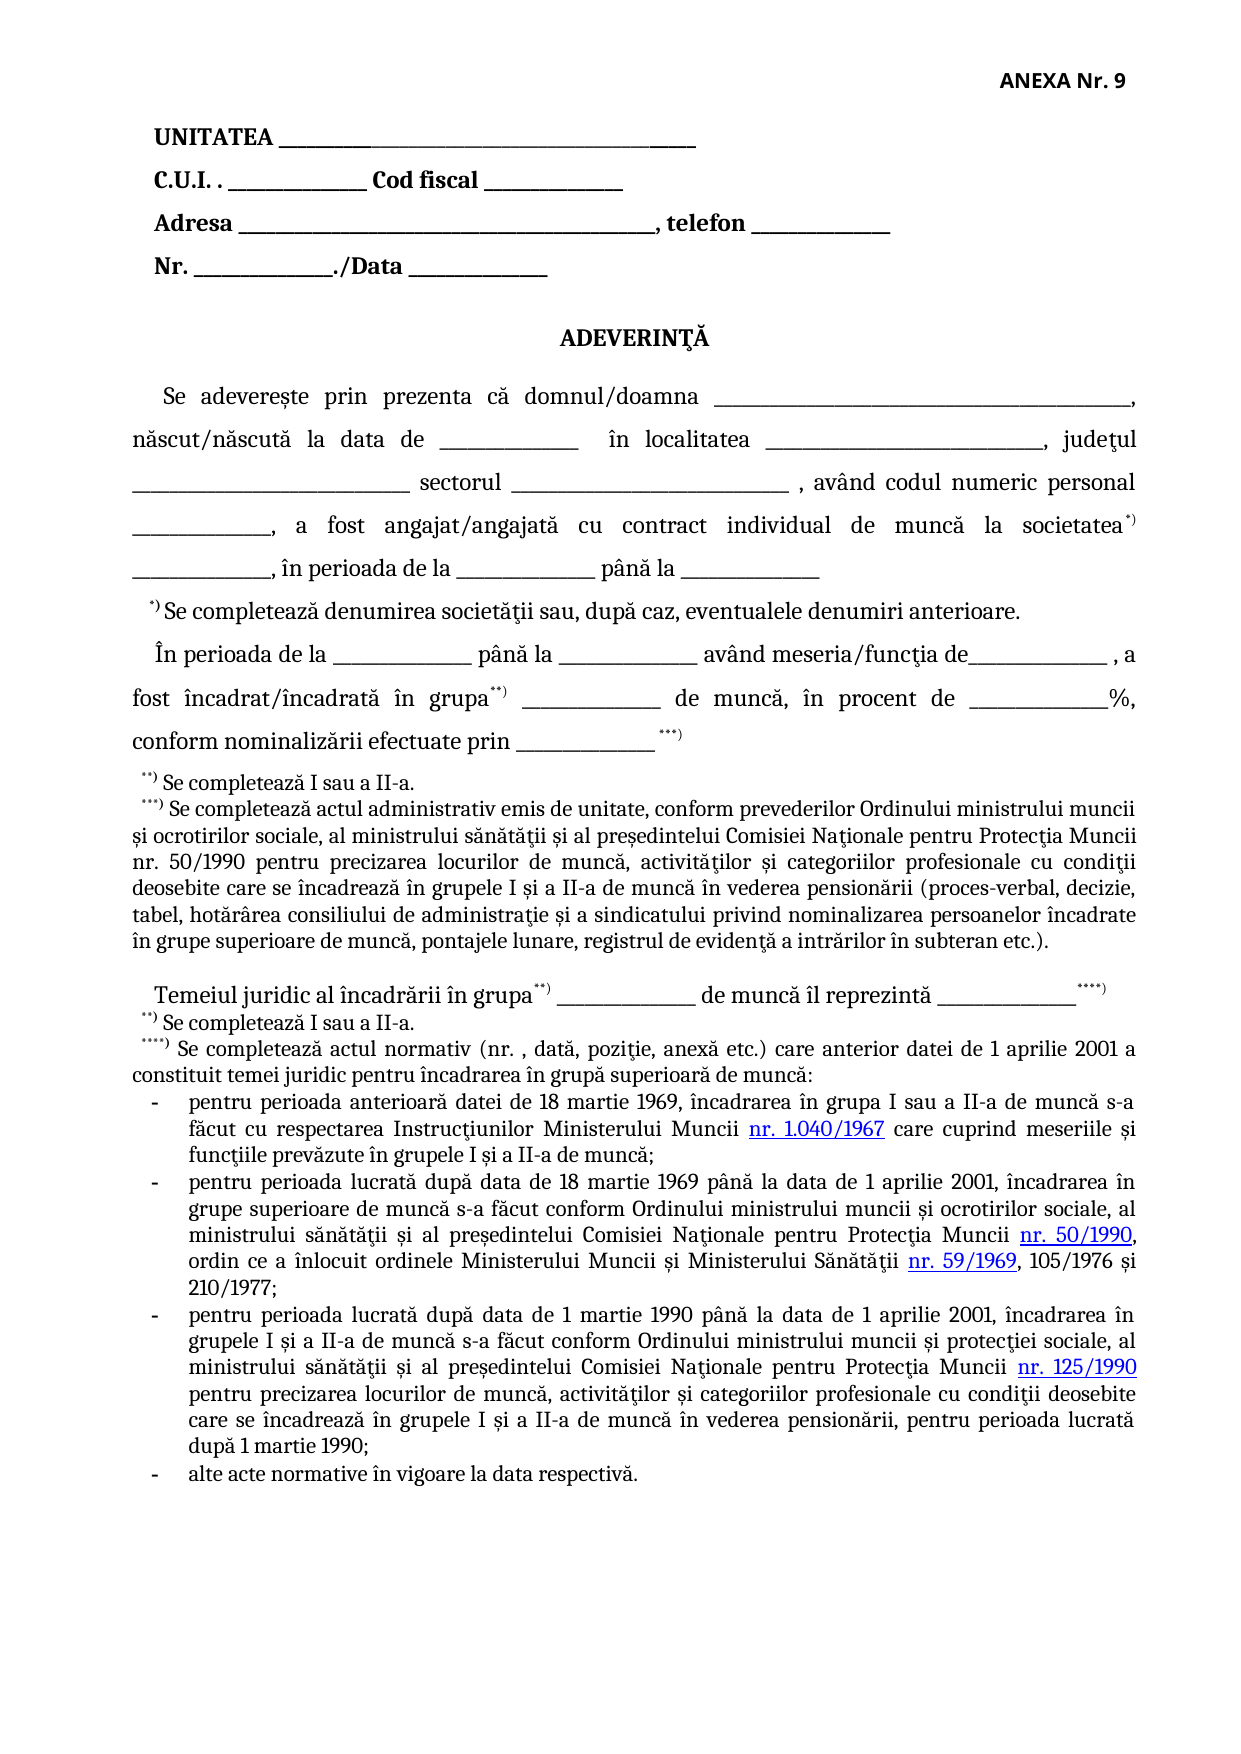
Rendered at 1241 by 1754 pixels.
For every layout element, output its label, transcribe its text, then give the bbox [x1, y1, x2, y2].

text **) Se completează I sau a II-a. [132, 770, 1137, 796]
text UNITATEA _____________________________________________ [132, 123, 1137, 152]
list pentru perioada anterioară datei de 18 martie 1969, încadrarea în grupa I sau a II-a de muncă s-a făcut cu respectarea Instrucţiunilor Ministerului Muncii nr. 1.040/1967 care cuprind meseriile şi funcţiile prevăzute în grupele I şi a II-a de muncă; [151, 1088, 1137, 1168]
list pentru perioada lucrată după data de 1 martie 1990 până la data de 1 aprilie 2001, încadrarea în grupele I şi a II-a de muncă s-a făcut conform Ordinului ministrului muncii şi protecţiei sociale, al ministrului sănătăţii şi al preşedintelui Comisiei Naţionale pentru Protecţia Muncii nr. 125/1990 pentru precizarea locurilor de muncă, activităţilor şi categoriilor profesionale cu condiţii deosebite care se încadrează în grupele I şi a II-a de muncă în vederea pensionării, pentru perioada lucrată după 1 martie 1990; [151, 1301, 1137, 1459]
text **) Se completează I sau a II-a. [132, 1009, 1137, 1036]
text Temeiul juridic al încadrării în grupa**) _______________ de muncă îl reprezintă _______________****) [132, 981, 1137, 1009]
text C.U.I. . _______________ Cod fiscal _______________ [132, 166, 1137, 195]
text Nr. _______________./Data _______________ [132, 252, 1137, 281]
text ***) Se completează actul administrativ emis de unitate, conform prevederilor Ordinului ministrului muncii şi ocrotirilor sociale, al ministrului sănătăţii şi al preşedintelui Comisiei Naţionale pentru Protecţia Muncii nr. 50/1990 pentru precizarea locurilor de muncă, activităţilor şi categoriilor profesionale cu condiţii deosebite care se încadrează în grupele I şi a II-a de muncă în vederea pensionării (proces-verbal, decizie, tabel, hotărârea consiliului de administraţie şi a sindicatului privind nominalizarea persoanelor încadrate în grupe superioare de muncă, pontajele lunare, registrul de evidenţă a intrărilor în subteran etc.). [132, 796, 1137, 954]
text Adresa _____________________________________________, telefon _______________ [132, 209, 1137, 238]
text ANEXA Nr. 9 [132, 66, 1137, 94]
text În perioada de la _______________ până la _______________ având meseria/funcţia de_______________ , a fost încadrat/încadrată în grupa**) _______________ de muncă, în procent de _______________%, conform nominalizării efectuate prin _______________ ***) [132, 640, 1137, 755]
list alte acte normative în vigoare la data respectivă. [151, 1459, 1137, 1487]
text *) Se completează denumirea societăţii sau, după caz, eventualele denumiri anterioare. [132, 597, 1137, 626]
text Se adevereşte prin prezenta că domnul/doamna _____________________________________________, născut/născută la data de _______________ în localitatea ______________________________, judeţul ______________________________ sectorul ______________________________ , având codul numeric personal _______________, a fost angajat/angajată cu contract individual de muncă la societatea*) _______________, în perioada de la _______________ până la _______________ [132, 382, 1137, 583]
list pentru perioada lucrată după data de 18 martie 1969 până la data de 1 aprilie 2001, încadrarea în grupe superioare de muncă s-a făcut conform Ordinului ministrului muncii şi ocrotirilor sociale, al ministrului sănătăţii şi al preşedintelui Comisiei Naţionale pentru Protecţia Muncii nr. 50/1990, ordin ce a înlocuit ordinele Ministerului Muncii şi Ministerului Sănătăţii nr. 59/1969, 105/1976 şi 210/1977; [151, 1168, 1137, 1301]
text ****) Se completează actul normativ (nr. , dată, poziţie, anexă etc.) care anterior datei de 1 aprilie 2001 a constituit temei juridic pentru încadrarea în grupă superioară de muncă: [132, 1036, 1137, 1088]
text ADEVERINŢĂ [132, 324, 1137, 353]
